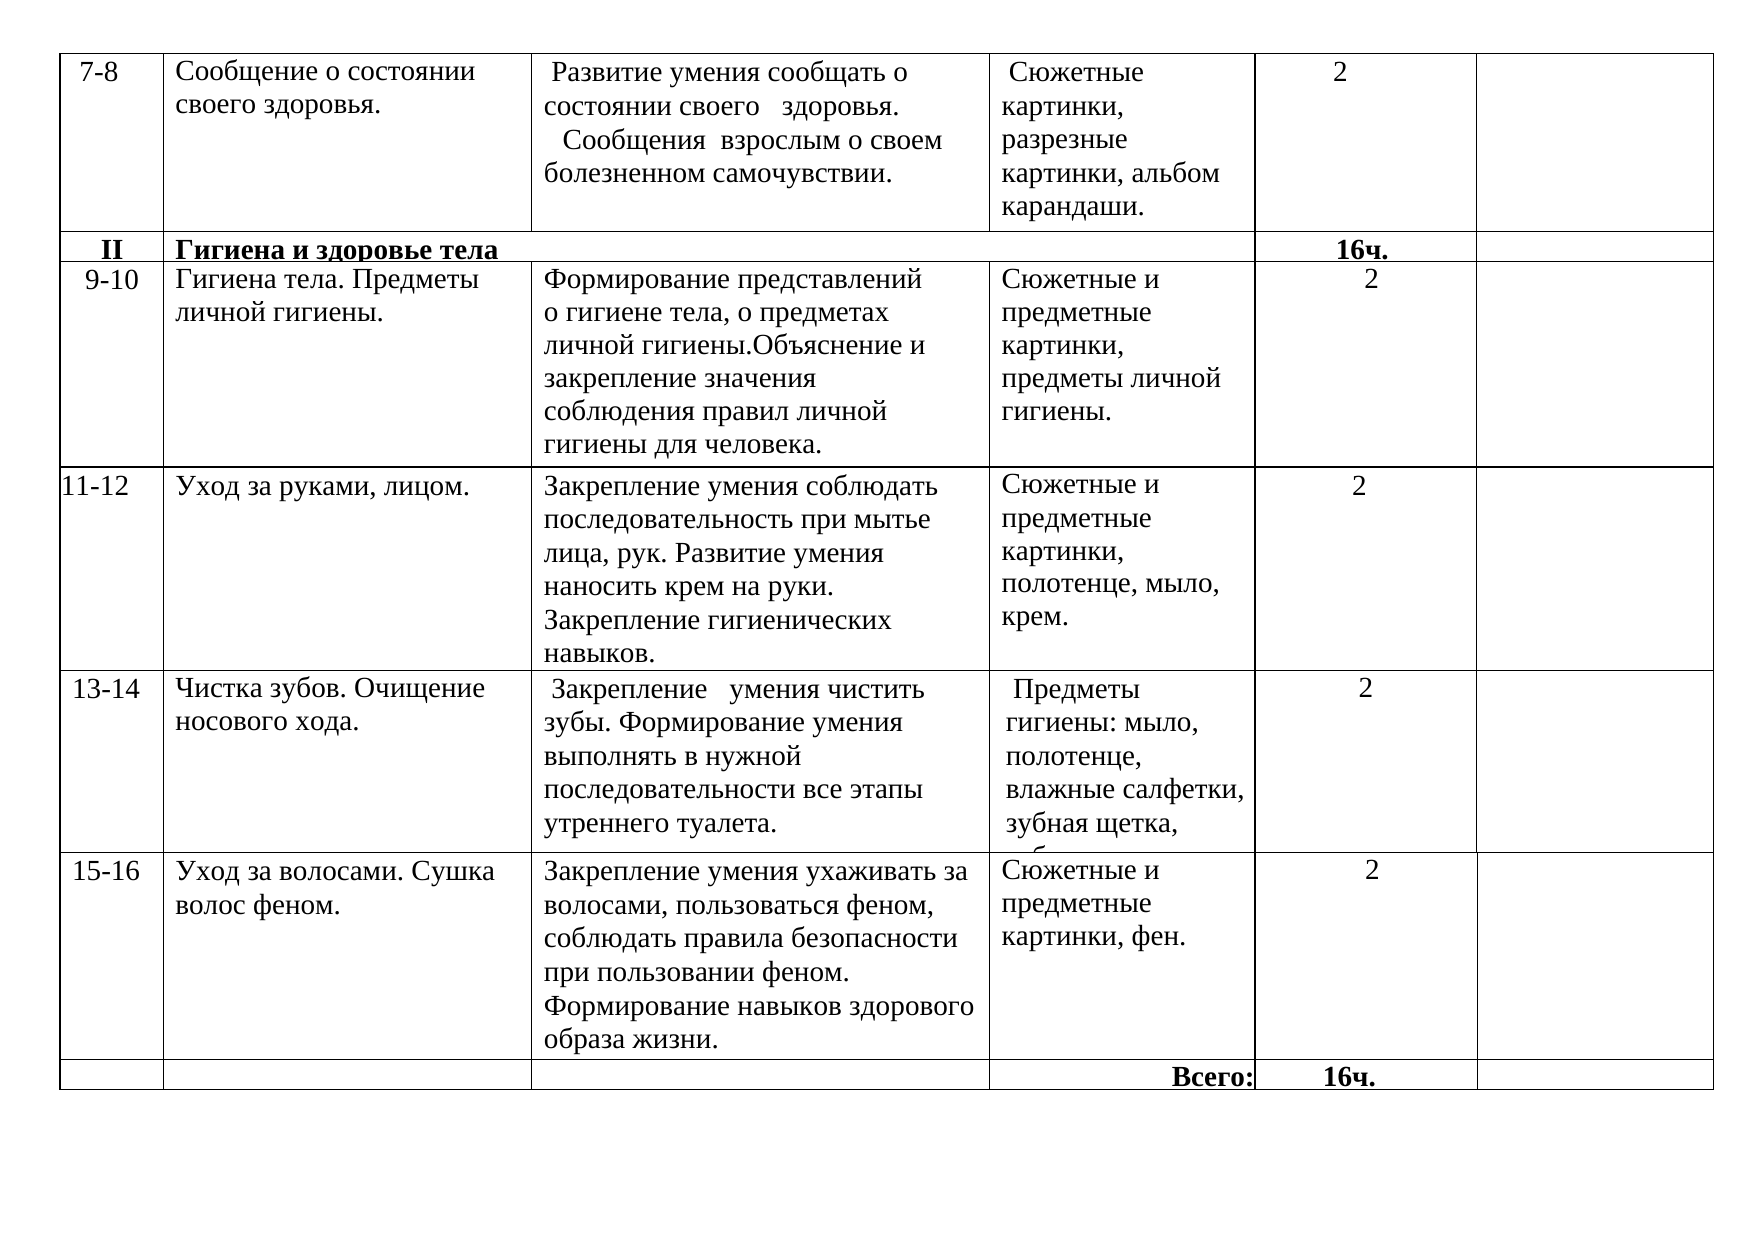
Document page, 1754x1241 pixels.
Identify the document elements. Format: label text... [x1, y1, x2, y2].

table_cell [164, 1060, 531, 1088]
table_cell 9-10 [61, 262, 163, 466]
table_cell [1477, 262, 1713, 466]
table_cell [1477, 671, 1713, 852]
table_cell 15-16 [61, 853, 163, 1059]
table_cell [1477, 232, 1713, 261]
table_cell 2 [1256, 853, 1477, 1059]
table_cell Закрепление умения чистить зубы. Формирование умения выполнять в нужной последовательности все этапы утреннего туалета. [532, 671, 989, 852]
table_cell 7-8 [61, 54, 163, 231]
table_cell [1477, 468, 1713, 670]
table_cell 13-14 [61, 671, 163, 852]
table_cell [61, 1060, 163, 1088]
table_cell Уход за руками, лицом. [164, 468, 531, 670]
table_cell 11-12 [61, 468, 163, 670]
table_cell 2 [1256, 54, 1476, 231]
table_cell Уход за волосами. Сушка волос феном. [164, 853, 531, 1059]
table_cell 2 [1256, 671, 1476, 852]
table_cell Чистка зубов. Очищение носового хода. [164, 671, 531, 852]
table_cell Сюжетные и предметные картинки, фен. [990, 853, 1254, 1059]
table_cell II [61, 232, 163, 261]
table_cell Гигиена и здоровье тела [164, 232, 1254, 261]
table_cell [1477, 54, 1713, 231]
table_cell Закрепление умения ухаживать за волосами, пользоваться феном, соблюдать правила безопасности при пользовании феном. Формирование навыков здорового образа жизни. [532, 853, 989, 1059]
table_cell 2 [1256, 468, 1476, 670]
table_cell 2 [1256, 262, 1476, 466]
table_cell Гигиена тела. Предметы личной гигиены. [164, 262, 531, 466]
table_cell [1478, 853, 1713, 1059]
table_cell Сюжетные и предметные картинки, предметы личной гигиены. [990, 262, 1254, 466]
table_cell Сообщение о состоянии своего здоровья. [164, 54, 531, 231]
table_cell Сюжетные и предметные картинки, полотенце, мыло, крем. [990, 468, 1254, 670]
table_cell Закрепление умения соблюдать последовательность при мытье лица, рук. Развитие умения наносить крем на руки. Закрепление гигиенических навыков. [532, 468, 989, 670]
table_cell 16ч. [1256, 232, 1476, 261]
table_cell [1478, 1060, 1713, 1088]
table_cell Предметы гигиены: мыло, полотенце, влажные салфетки, зубная щетка, зубная паста. [990, 671, 1254, 852]
table_cell Формирование представлений о гигиене тела, о предметах личной гигиены.Объяснение и закрепление значения соблюдения правил личной гигиены для человека. [532, 262, 989, 466]
table_cell Развитие умения сообщать о состоянии своего здоровья. Сообщения взрослым о своем болезненном самочувствии. [532, 54, 989, 231]
table_cell 16ч. [1256, 1060, 1477, 1088]
table_cell [532, 1060, 989, 1088]
table_cell Всего: [990, 1060, 1254, 1088]
table_cell Сюжетные картинки, разрезные картинки, альбом карандаши. [990, 54, 1254, 231]
